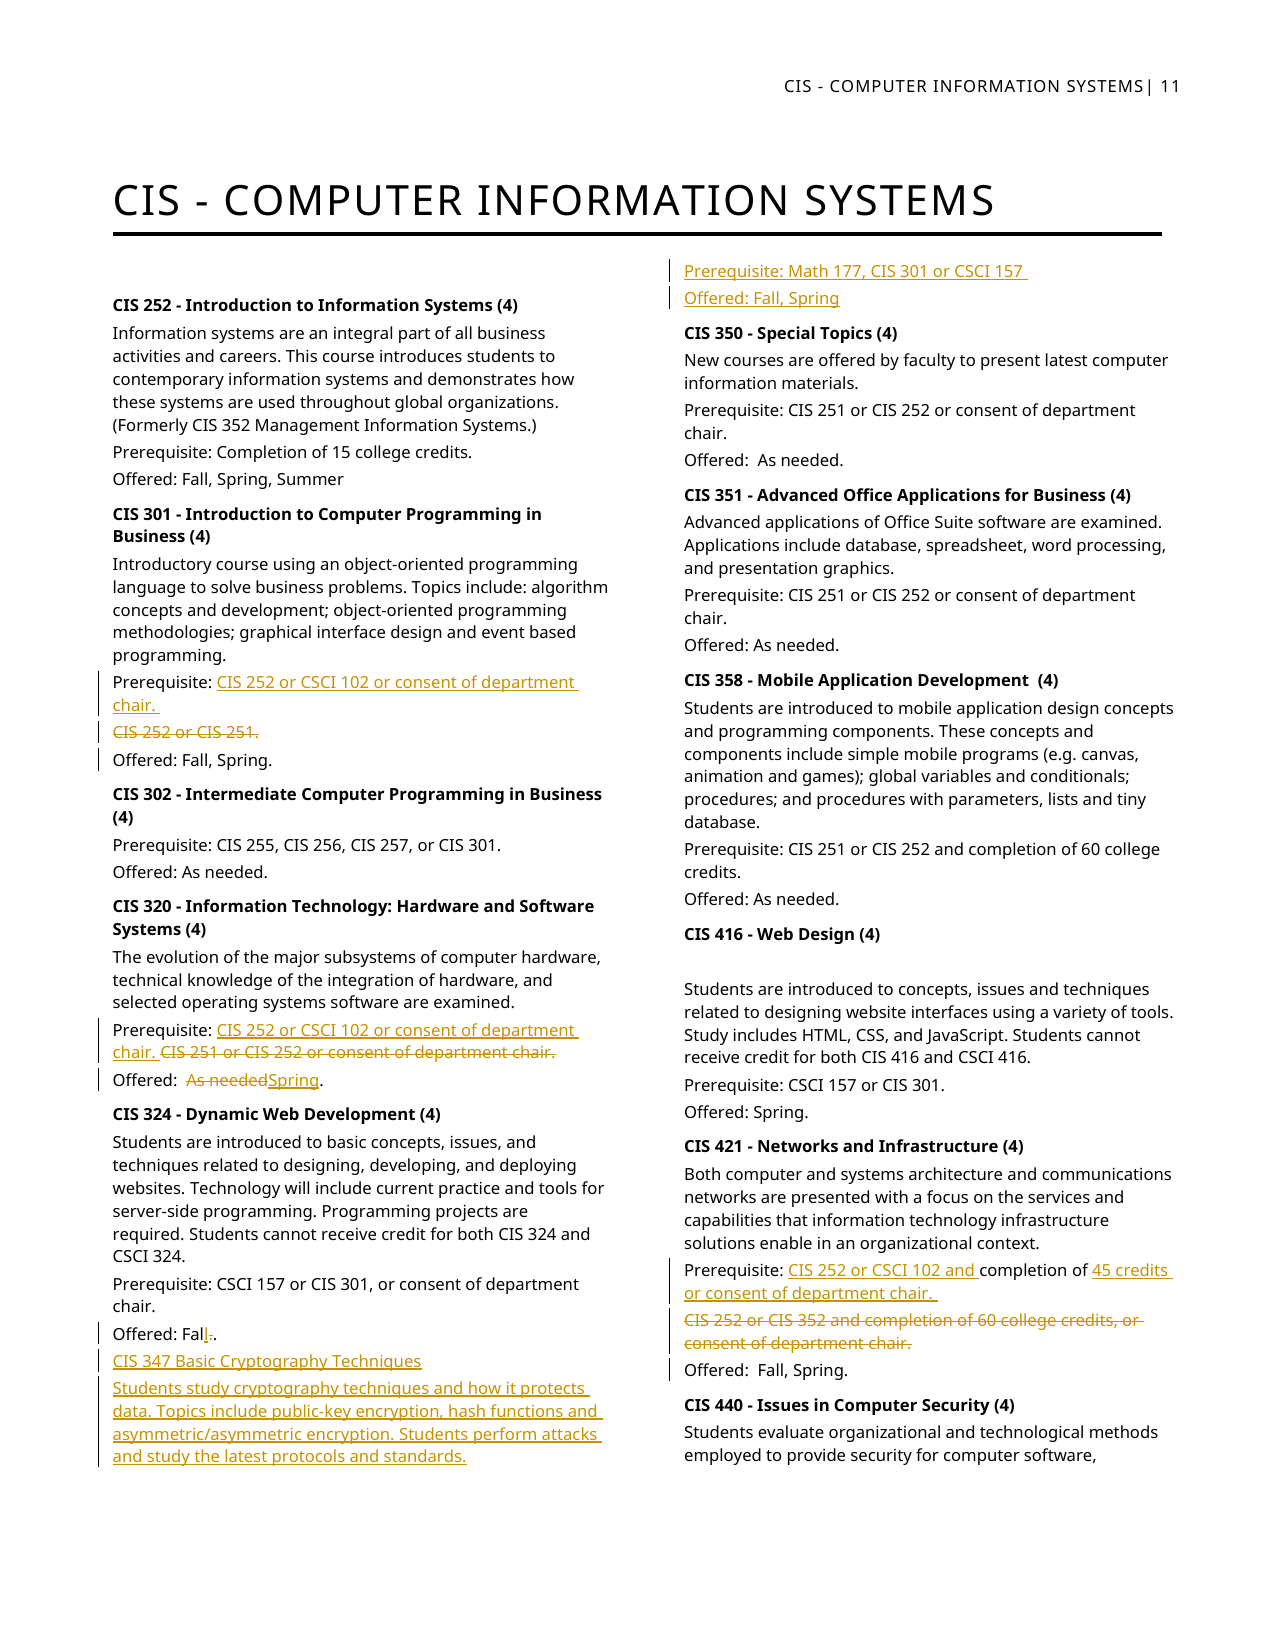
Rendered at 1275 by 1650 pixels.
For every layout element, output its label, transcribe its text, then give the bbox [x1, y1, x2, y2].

text Offered: Spring. [684, 1100, 1180, 1123]
text Prerequisite: CIS 251 or CIS 252 or consent of department chair. [684, 583, 1180, 629]
text Offered: As needed. [684, 887, 1180, 910]
text Prerequisite: CIS 255, CIS 256, CIS 257, or CIS 301. [112, 833, 609, 856]
text Prerequisite: Completion of 15 college credits. [112, 440, 609, 463]
text Both computer and systems architecture and communications networks are presented with a focus on the services and capabilities that information technology infrastructure solutions enable in an organizational context. [684, 1162, 1180, 1254]
title CIS 302 - Intermediate Computer Programming in Business (4) [112, 783, 609, 828]
subtitle CIS - Computer Information Systems [112, 171, 1162, 229]
text Prerequisite: CSCI 157 or CIS 301, or consent of department chair. [112, 1272, 609, 1317]
title CIS 320 - Information Technology: Hardware and Software Systems (4) [112, 895, 609, 941]
title CIS 350 - Special Topics (4) [684, 321, 1180, 344]
text Offered: Fall, Spring. [112, 748, 609, 771]
text The evolution of the major subsystems of computer hardware, technical knowledge of the integration of hardware, and selected operating systems software are examined. [112, 945, 609, 1013]
text Offered: . [112, 1068, 609, 1091]
title CIS 416 - Web Design (4) [684, 923, 1180, 946]
text New courses are offered by faculty to present latest computer information materials. [684, 348, 1180, 394]
text Students are introduced to mobile application design concepts and programming components. These concepts and components include simple mobile programs (e.g. canvas, animation and games); global variables and conditionals; procedures; and procedures with parameters, lists and tiny database. [684, 696, 1180, 833]
text Prerequisite: completion of [684, 1258, 1180, 1304]
title CIS 324 - Dynamic Web Development (4) [112, 1103, 609, 1126]
text Prerequisite: [112, 671, 609, 716]
title CIS 421 - Networks and Infrastructure (4) [684, 1135, 1180, 1158]
title CIS 351 - Advanced Office Applications for Business (4) [684, 484, 1180, 506]
text Prerequisite: CIS 251 or CIS 252 or consent of department chair. [684, 398, 1180, 444]
text Students are introduced to concepts, issues and techniques related to designing website interfaces using a variety of tools. Study includes HTML, CSS, and JavaScript. Students cannot receive credit for both CIS 416 and CSCI 416. [684, 977, 1180, 1068]
text Introductory course using an object-oriented programming language to solve business problems. Topics include: algorithm concepts and development; object-oriented programming methodologies; graphical interface design and event based programming. [112, 552, 609, 666]
text Offered: Fall, Spring. [684, 1358, 1180, 1381]
title CIS 252 - Introduction to Information Systems (4) [112, 294, 609, 317]
text Prerequisite: [112, 1018, 609, 1063]
title CIS 440 - Issues in Computer Security (4) [684, 1393, 1180, 1416]
text Information systems are an integral part of all business activities and careers. This course introduces students to contemporary information systems and demonstrates how these systems are used throughout global organizations. (Formerly CIS 352 Management Information Systems.) [112, 321, 609, 436]
text Offered: As needed. [684, 448, 1180, 471]
text Advanced applications of Office Suite software are examined. Applications include database, spreadsheet, word processing, and presentation graphics. [684, 511, 1180, 579]
text Offered: As needed. [112, 860, 609, 883]
text Offered: Fall, Spring, Summer [112, 467, 609, 490]
text Students are introduced to basic concepts, issues, and techniques related to designing, developing, and deploying websites. Technology will include current practice and tools for server-side programming. Programming projects are required. Students cannot receive credit for both CIS 324 and CSCI 324. [112, 1130, 609, 1267]
text Prerequisite: CIS 251 or CIS 252 and completion of 60 college credits. [684, 837, 1180, 883]
text Prerequisite: CSCI 157 or CIS 301. [684, 1073, 1180, 1096]
title CIS 301 - Introduction to Computer Programming in Business (4) [112, 502, 609, 548]
text Offered: As needed. [684, 633, 1180, 656]
text Offered: Fal. [112, 1322, 609, 1344]
title CIS 358 - Mobile Application Development (4) [684, 669, 1180, 692]
